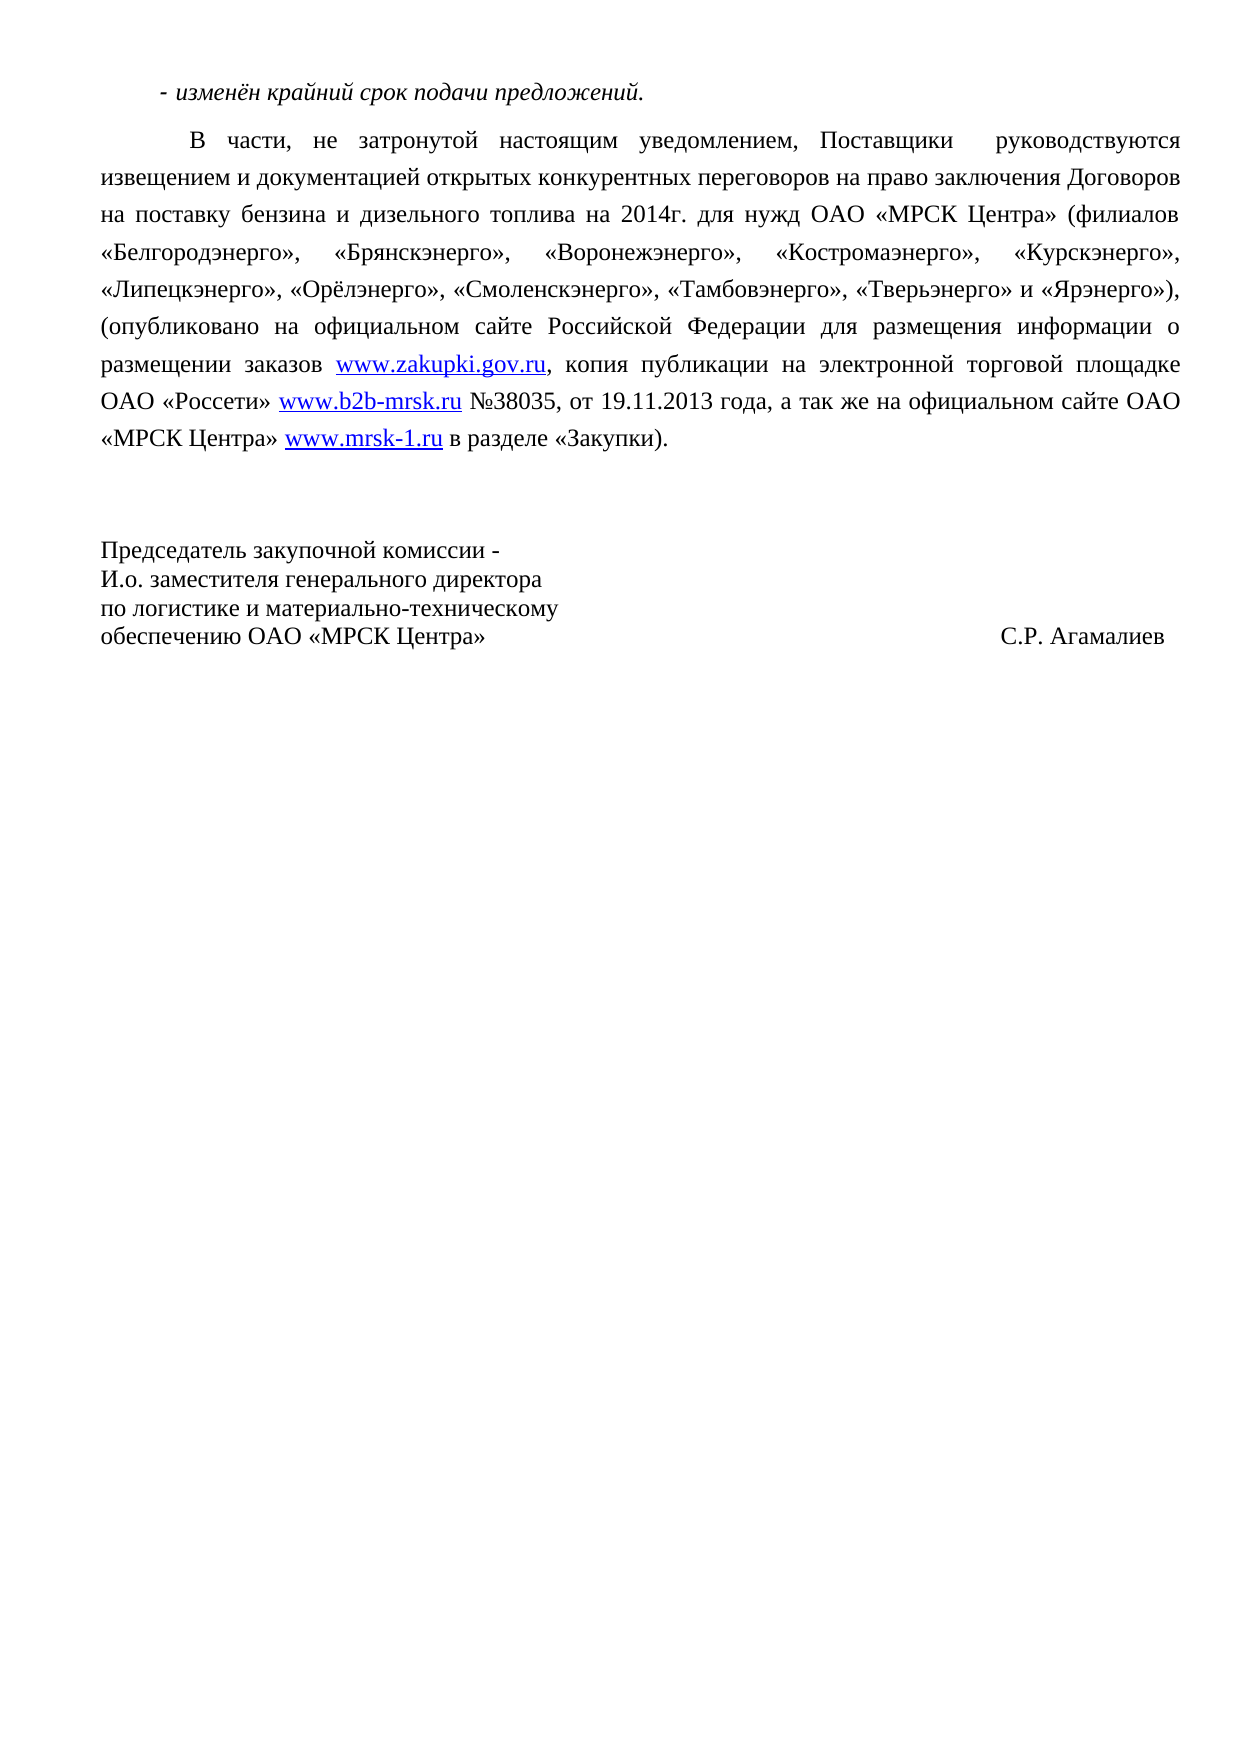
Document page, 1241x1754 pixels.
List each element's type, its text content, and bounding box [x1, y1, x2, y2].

text Председатель закупочной комиссии - [100, 535, 1181, 564]
text по логистике и материально-техническому [100, 593, 1181, 621]
list изменён крайний срок подачи предложений. [100, 74, 1181, 108]
text обеспечению ОАО «МРСК Центра» С.Р. Агамалиев [100, 621, 1181, 650]
text И.о. заместителя генерального директора [100, 564, 1181, 593]
text В части, не затронутой настоящим уведомлением, Поставщики руководствуются извещением и документацией открытых конкурентных переговоров на право заключения Договоров на поставку бензина и дизельного топлива на 2014г. для нужд ОАО «МРСК Центра» (филиалов «Белгородэнерго», «Брянскэнерго», «Воронежэнерго», «Костромаэнерго», «Курскэнерго», «Липецкэнерго», «Орёлэнерго», «Смоленскэнерго», «Тамбовэнерго», «Тверьэнерго» и «Ярэнерго»), (опубликовано на официальном сайте Российской Федерации для размещения информации о размещении заказов www.zakupki.gov.ru, копия публикации на электронной торговой площадке ОАО «Россети» www.b2b-mrsk.ru №38035, от 19.11.2013 года, а так же на официальном сайте ОАО «МРСК Центра» www.mrsk-1.ru в разделе «Закупки). [100, 125, 1181, 452]
